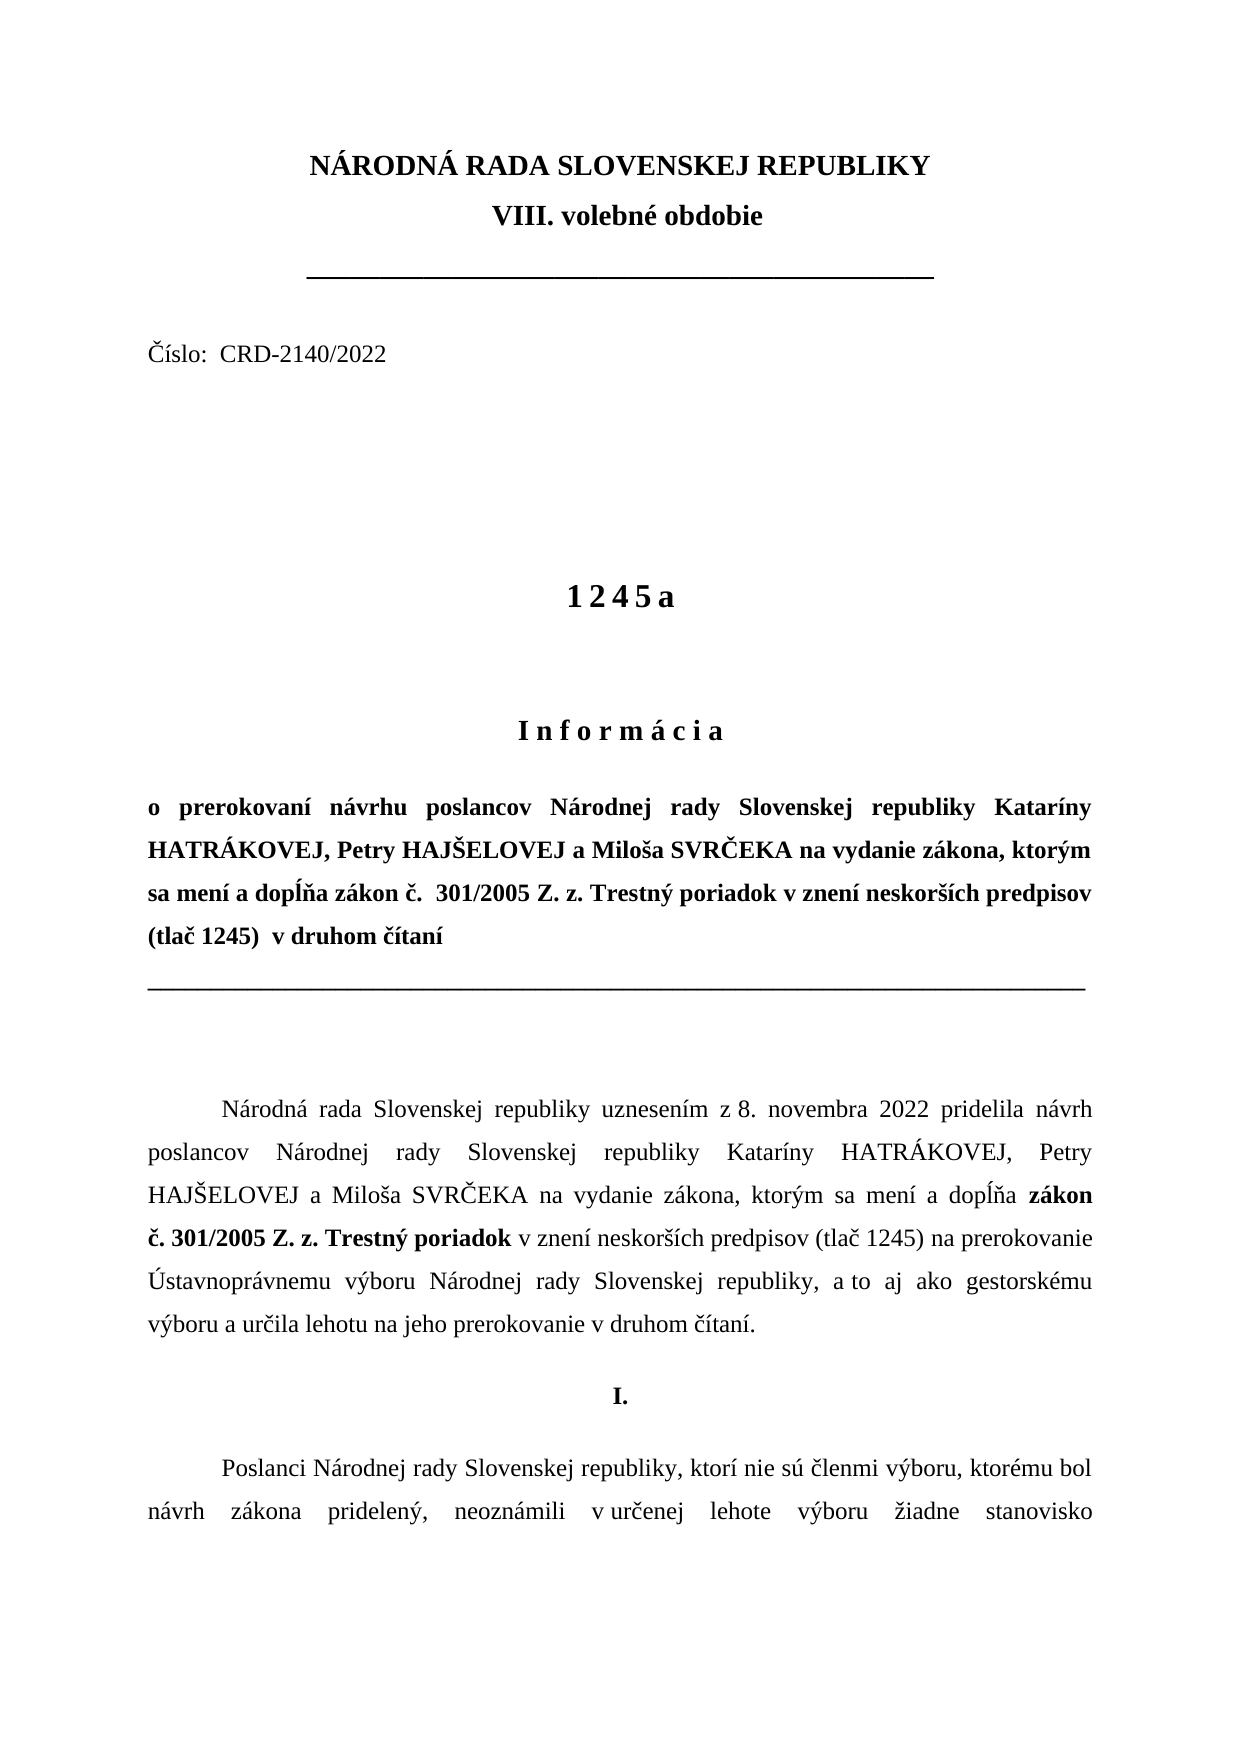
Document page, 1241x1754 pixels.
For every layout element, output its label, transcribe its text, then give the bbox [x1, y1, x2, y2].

text o prerokovaní návrhu poslancov Národnej rady Slovenskej republiky Kataríny HATRÁKOVEJ, Petry HAJŠELOVEJ a Miloša SVRČEKA na vydanie zákona, ktorým sa mení a dopĺňa zákon č. 301/2005 Z. z. Trestný poriadok v znení neskorších predpisov (tlač 1245) v druhom čítaní [148, 792, 1093, 950]
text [148, 1453, 1093, 1525]
text ___________________________________________ [148, 248, 1093, 325]
text NÁRODNÁ RADA SLOVENSKEJ REPUBLIKY [148, 148, 1093, 181]
text Národná rada Slovenskej republiky uznesením z 8. novembra 2022 pridelila návrh poslancov Národnej rady Slovenskej republiky Kataríny HATRÁKOVEJ, Petry HAJŠELOVEJ a Miloša SVRČEKA na vydanie zákona, ktorým sa mení a dopĺňa zákon č. 301/2005 Z. z. Trestný poriadok v znení neskorších predpisov (tlač 1245) na prerokovanie Ústavnoprávnemu výboru Národnej rady Slovenskej republiky, a to aj ako gestorskému výboru a určila lehotu na jeho prerokovanie v druhom čítaní. [148, 1094, 1093, 1338]
subtitle I n f o r m á c i a [148, 713, 1093, 747]
text 1245a [148, 576, 1093, 615]
text I. [148, 1381, 1093, 1410]
text ___________________________________________________________________________ [148, 964, 1093, 993]
text Číslo: CRD-2140/2022 [148, 339, 1093, 368]
text VIII. volebné obdobie [148, 198, 1093, 231]
